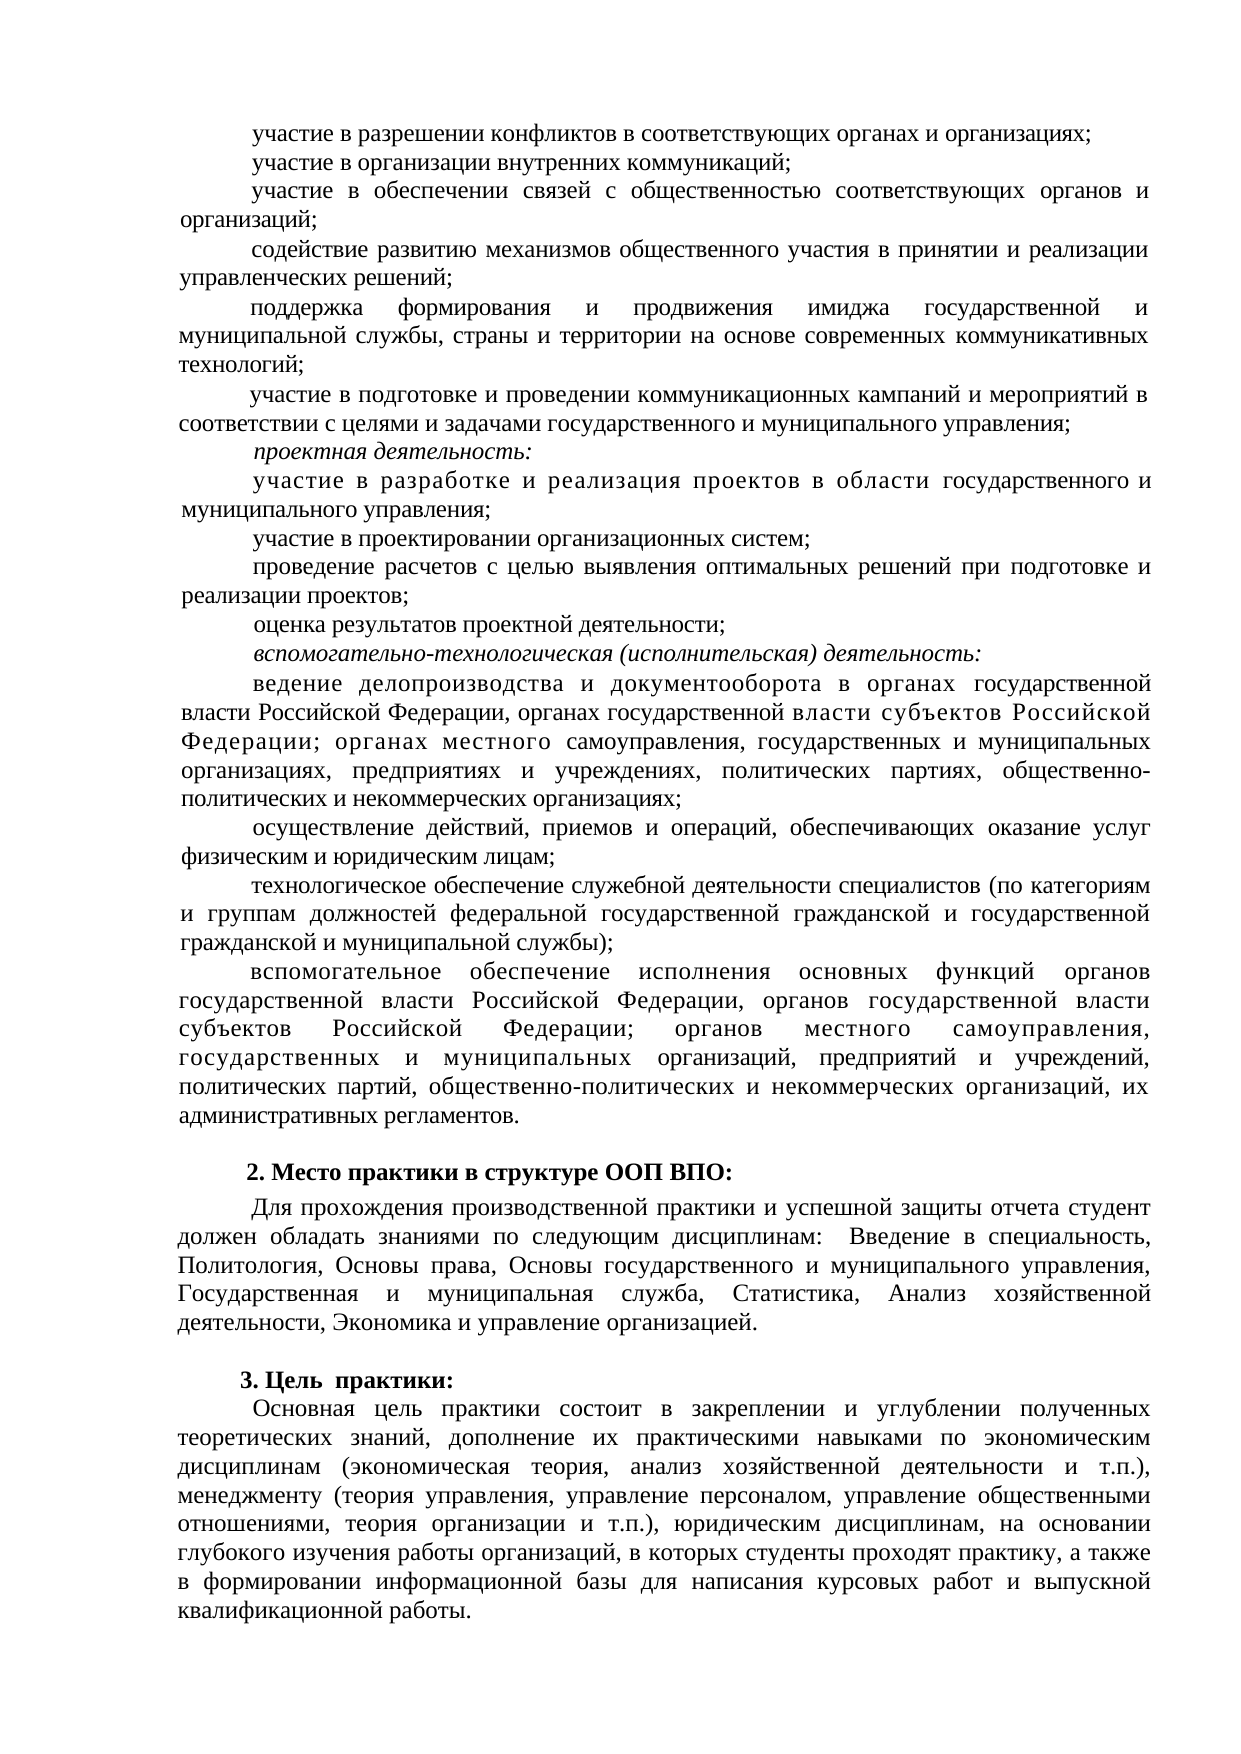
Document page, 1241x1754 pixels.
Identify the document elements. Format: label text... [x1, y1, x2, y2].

text Для прохождения производственной практики и успешной защиты отчета студент должен обладать знаниями по следующим дисциплинам: Введение в специальность, Политология, Основы права, Основы государственного и муниципального управления, Государственная и муниципальная служба, Статистика, Анализ хозяйственной деятельности, Экономика и управление организацией. [177, 1192, 1152, 1336]
text содействие развитию механизмов общественного участия в принятии и реализации управленческих решений; [179, 234, 1149, 291]
text участие в организации внутренних коммуникаций; [252, 147, 1152, 176]
text Основная цель практики состоит в закреплении и углублении полученных теоретических знаний, дополнение их практическими навыками по экономическим дисциплинам (экономическая теория, анализ хозяйственной деятельности и т.п.), менеджменту (теория управления, управление персоналом, управление общественными отношениями, теория организации и т.п.), юридическим дисциплинам, на основании глубокого изучения работы организаций, в которых студенты проходят практику, а также в формировании информационной базы для написания курсовых работ и выпускной квалификационной работы. [177, 1393, 1152, 1623]
text участие в разрешении конфликтов в соответствующих органах и организациях; [181, 118, 1150, 147]
text участие в проектировании организационных систем; [252, 523, 1152, 551]
text технологическое обеспечение служебной деятельности специалистов (по категориям и группам должностей федеральной государственной гражданской и государственной гражданской и муниципальной службы); [180, 870, 1151, 956]
text участие в разработке и реализация проектов в области государственного и муниципального управления; [181, 465, 1152, 523]
text 3. Цель практики: [177, 1365, 1152, 1393]
text 2. Место практики в структуре ООП ВПО: [177, 1157, 1152, 1186]
text вспомогательно-технологическая (исполнительская) деятельность: [253, 638, 1152, 666]
text поддержка формирования и продвижения имиджа государственной и муниципальной службы, страны и территории на основе современных коммуникативных технологий; [178, 292, 1149, 378]
text вспомогательное обеспечение исполнения основных функций органов государственной власти Российской Федерации, органов государственной власти субъектов Российской Федерации; органов местного самоуправления, государственных и муниципальных организаций, предприятий и учреждений, политических партий, общественно-политических и некоммерческих организаций, их административных регламентов. [179, 956, 1150, 1128]
text участие в подготовке и проведении коммуникационных кампаний и мероприятий в соответствии с целями и задачами государственного и муниципального управления; [178, 379, 1148, 436]
text участие в обеспечении связей с общественностью соответствующих органов и организаций; [180, 176, 1149, 233]
text оценка результатов проектной деятельности; [253, 609, 1152, 638]
text проектная деятельность: [253, 436, 1152, 465]
text осуществление действий, приемов и операций, обеспечивающих оказание услуг физическим и юридическим лицам; [181, 812, 1151, 870]
text ведение делопроизводства и документооборота в органах государственной власти Российской Федерации, органах государственной власти субъектов Российской Федерации; органах местного самоуправления, государственных и муниципальных организациях, предприятиях и учреждениях, политических партиях, общественно-политических и некоммерческих организациях; [181, 668, 1151, 812]
text проведение расчетов с целью выявления оптимальных решений при подготовке и реализации проектов; [181, 551, 1151, 609]
